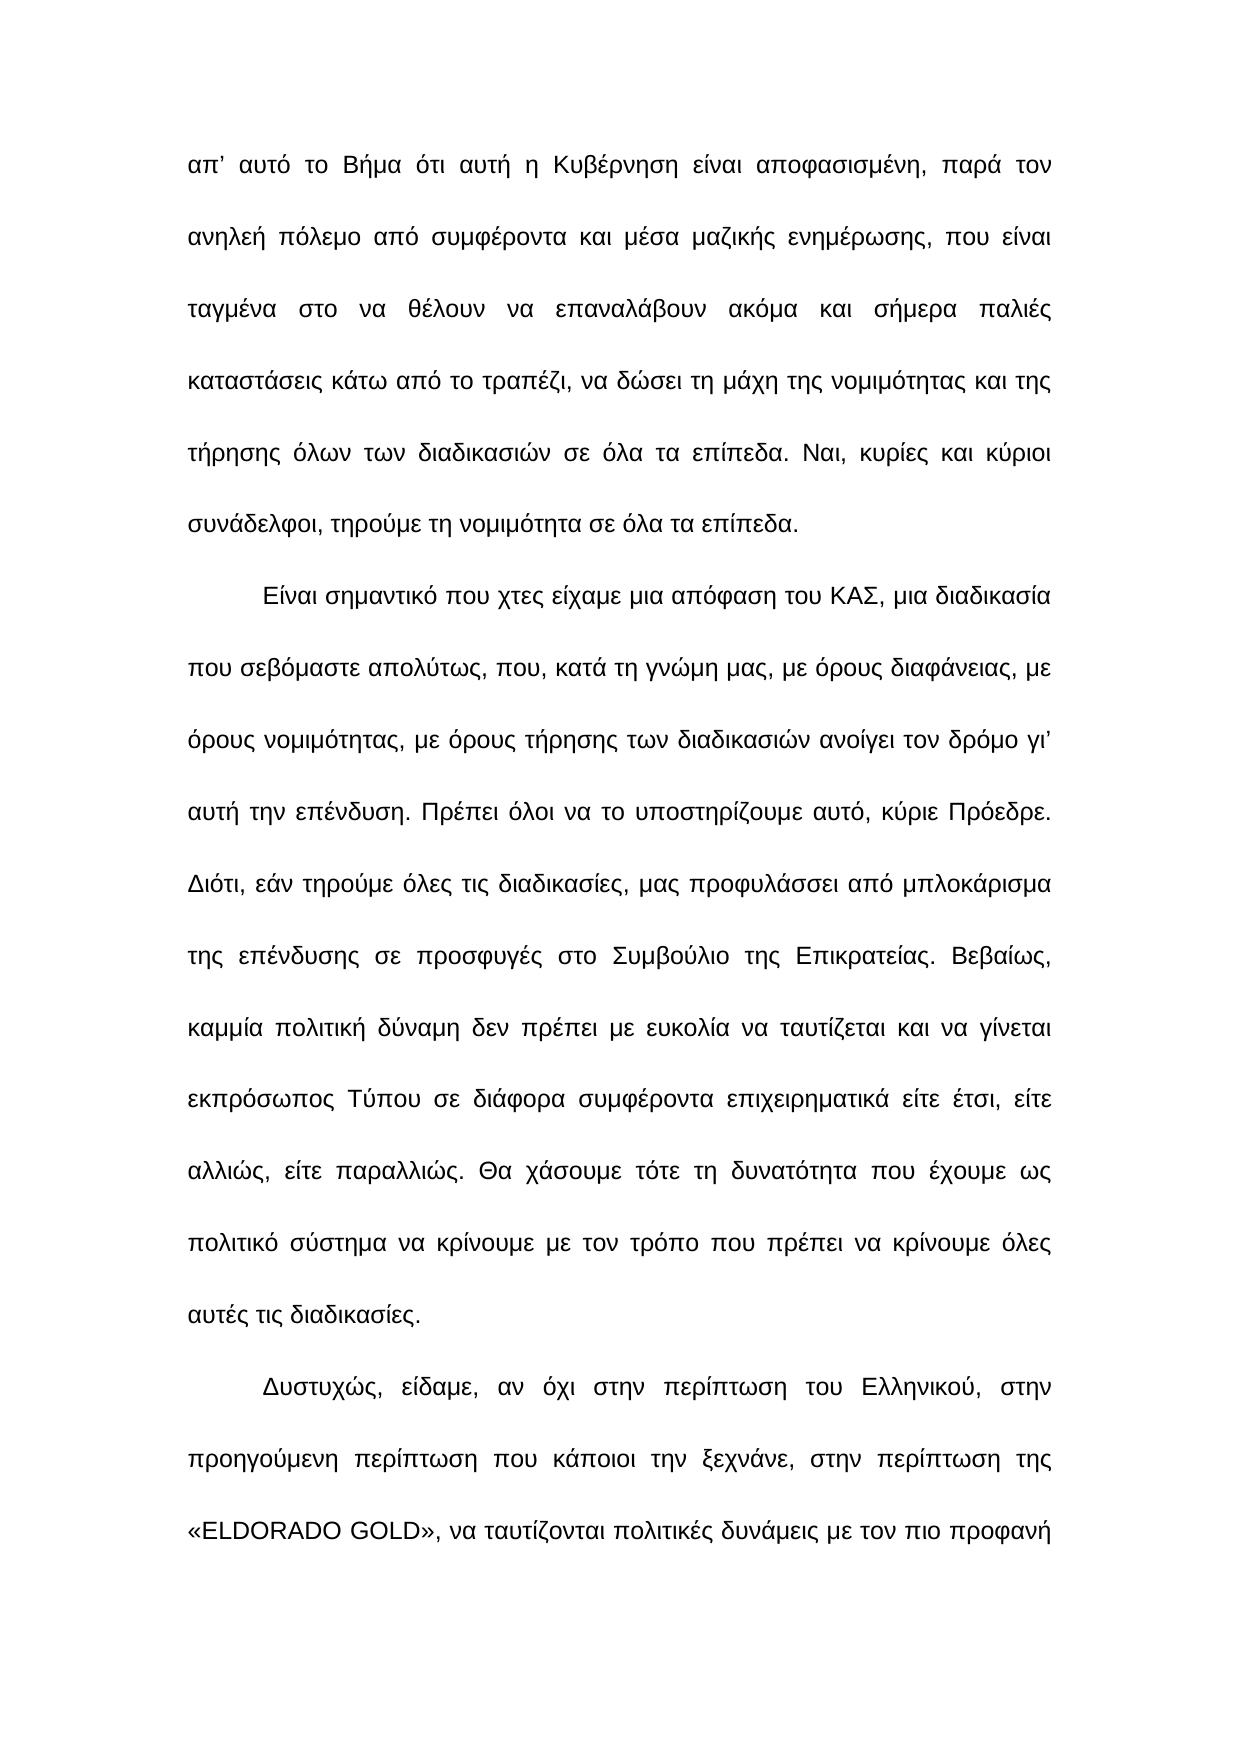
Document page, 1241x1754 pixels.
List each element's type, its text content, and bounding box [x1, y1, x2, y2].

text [187, 1372, 1053, 1544]
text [187, 150, 1053, 538]
text Είναι σημαντικό που χτες είχαμε μια απόφαση του ΚΑΣ, μια διαδικασία που σεβόμαστε απολύτως, που, κατά τη γνώμη μας, με όρους διαφάνειας, με όρους νομιμότητας, με όρους τήρησης των διαδικασιών ανοίγει τον δρόμο γι’ αυτή την επένδυση. Πρέπει όλοι να το υποστηρίζουμε αυτό, κύριε Πρόεδρε. Διότι, εάν τηρούμε όλες τις διαδικασίες, μας προφυλάσσει από μπλοκάρισμα της επένδυσης σε προσφυγές στο Συμβούλιο της Επικρατείας. Βεβαίως, καμμία πολιτική δύναμη δεν πρέπει με ευκολία να ταυτίζεται και να γίνεται εκπρόσωπος Τύπου σε διάφορα συμφέροντα επιχειρηματικά είτε έτσι, είτε αλλιώς, είτε παραλλιώς. Θα χάσουμε τότε τη δυνατότητα που έχουμε ως πολιτικό σύστημα να κρίνουμε με τον τρόπο που πρέπει να κρίνουμε όλες αυτές τις διαδικασίες. [187, 581, 1053, 1329]
